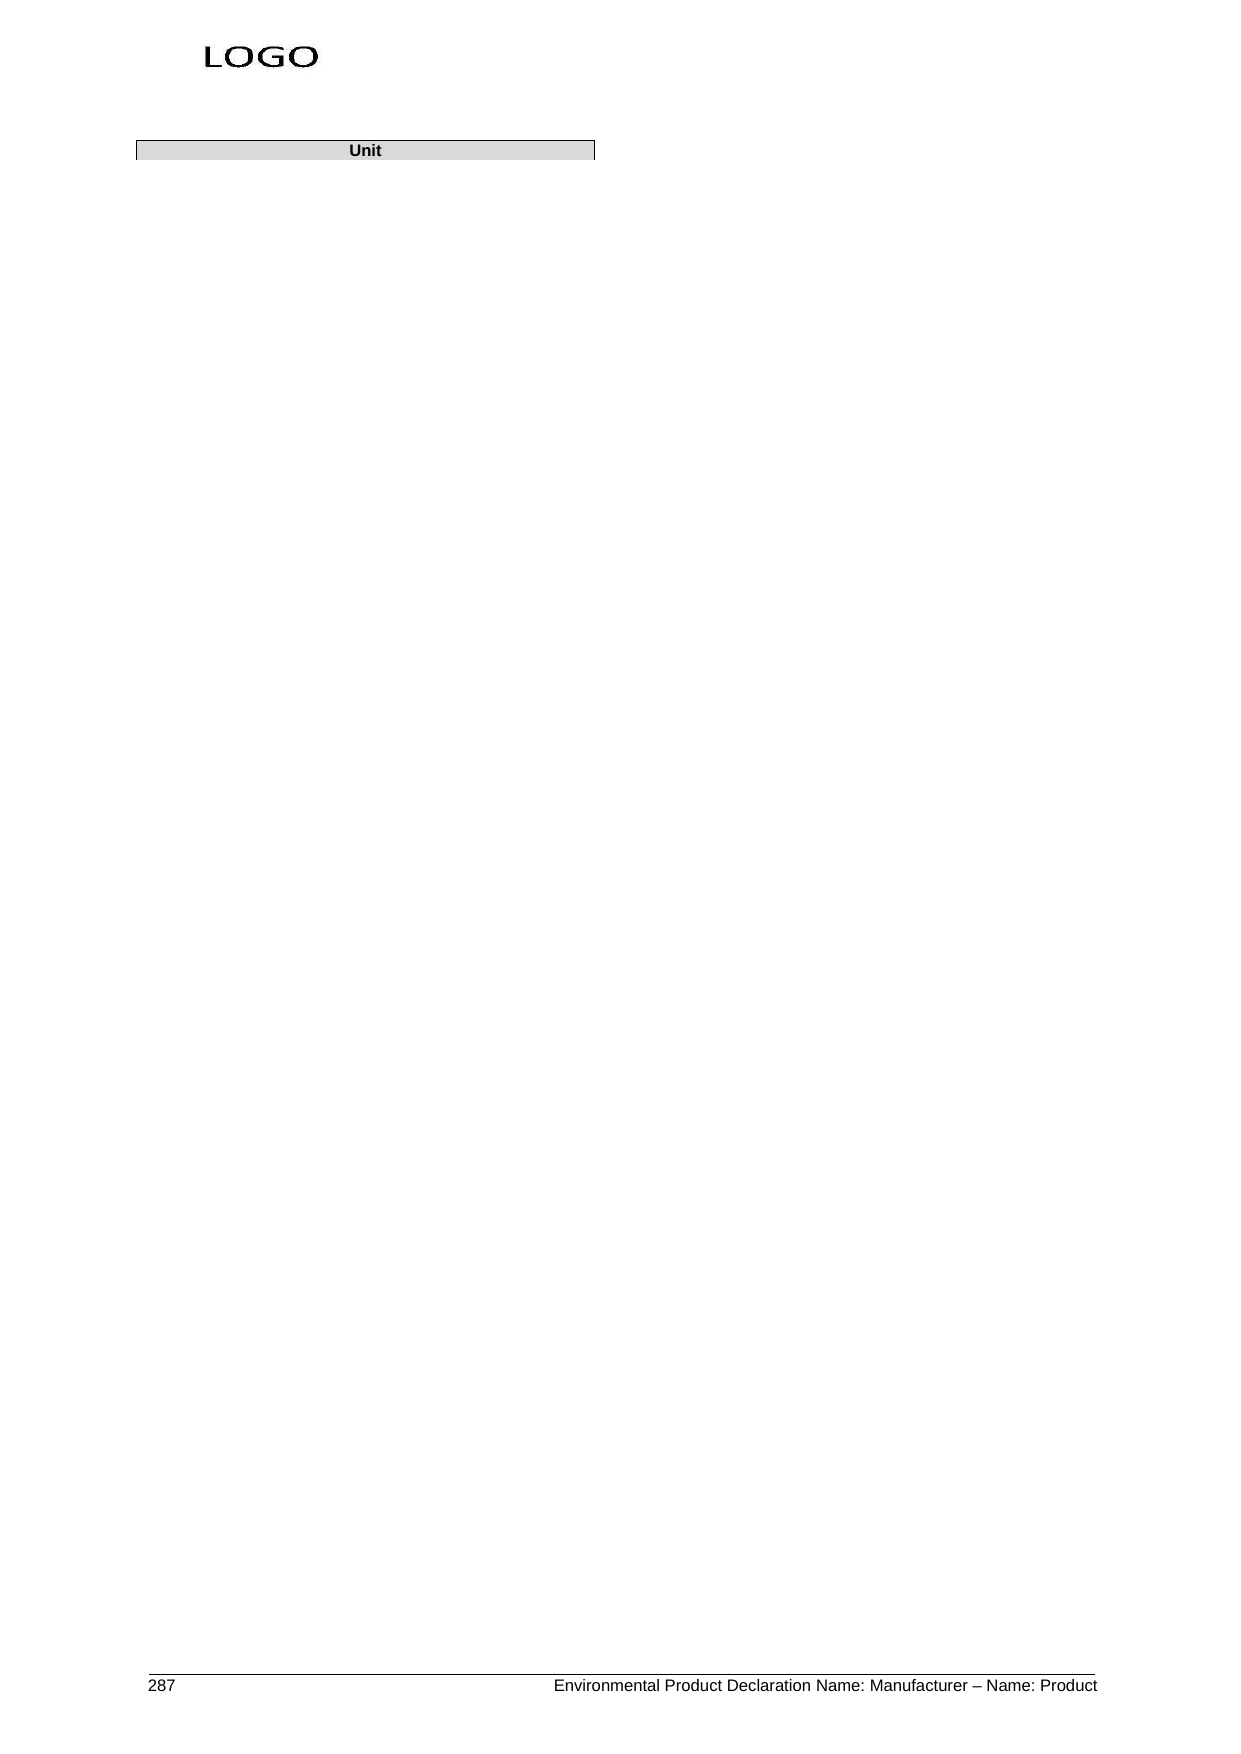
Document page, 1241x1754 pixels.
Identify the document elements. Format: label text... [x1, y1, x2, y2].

picture [148, 13, 623, 102]
table_header Unit [137, 141, 594, 160]
